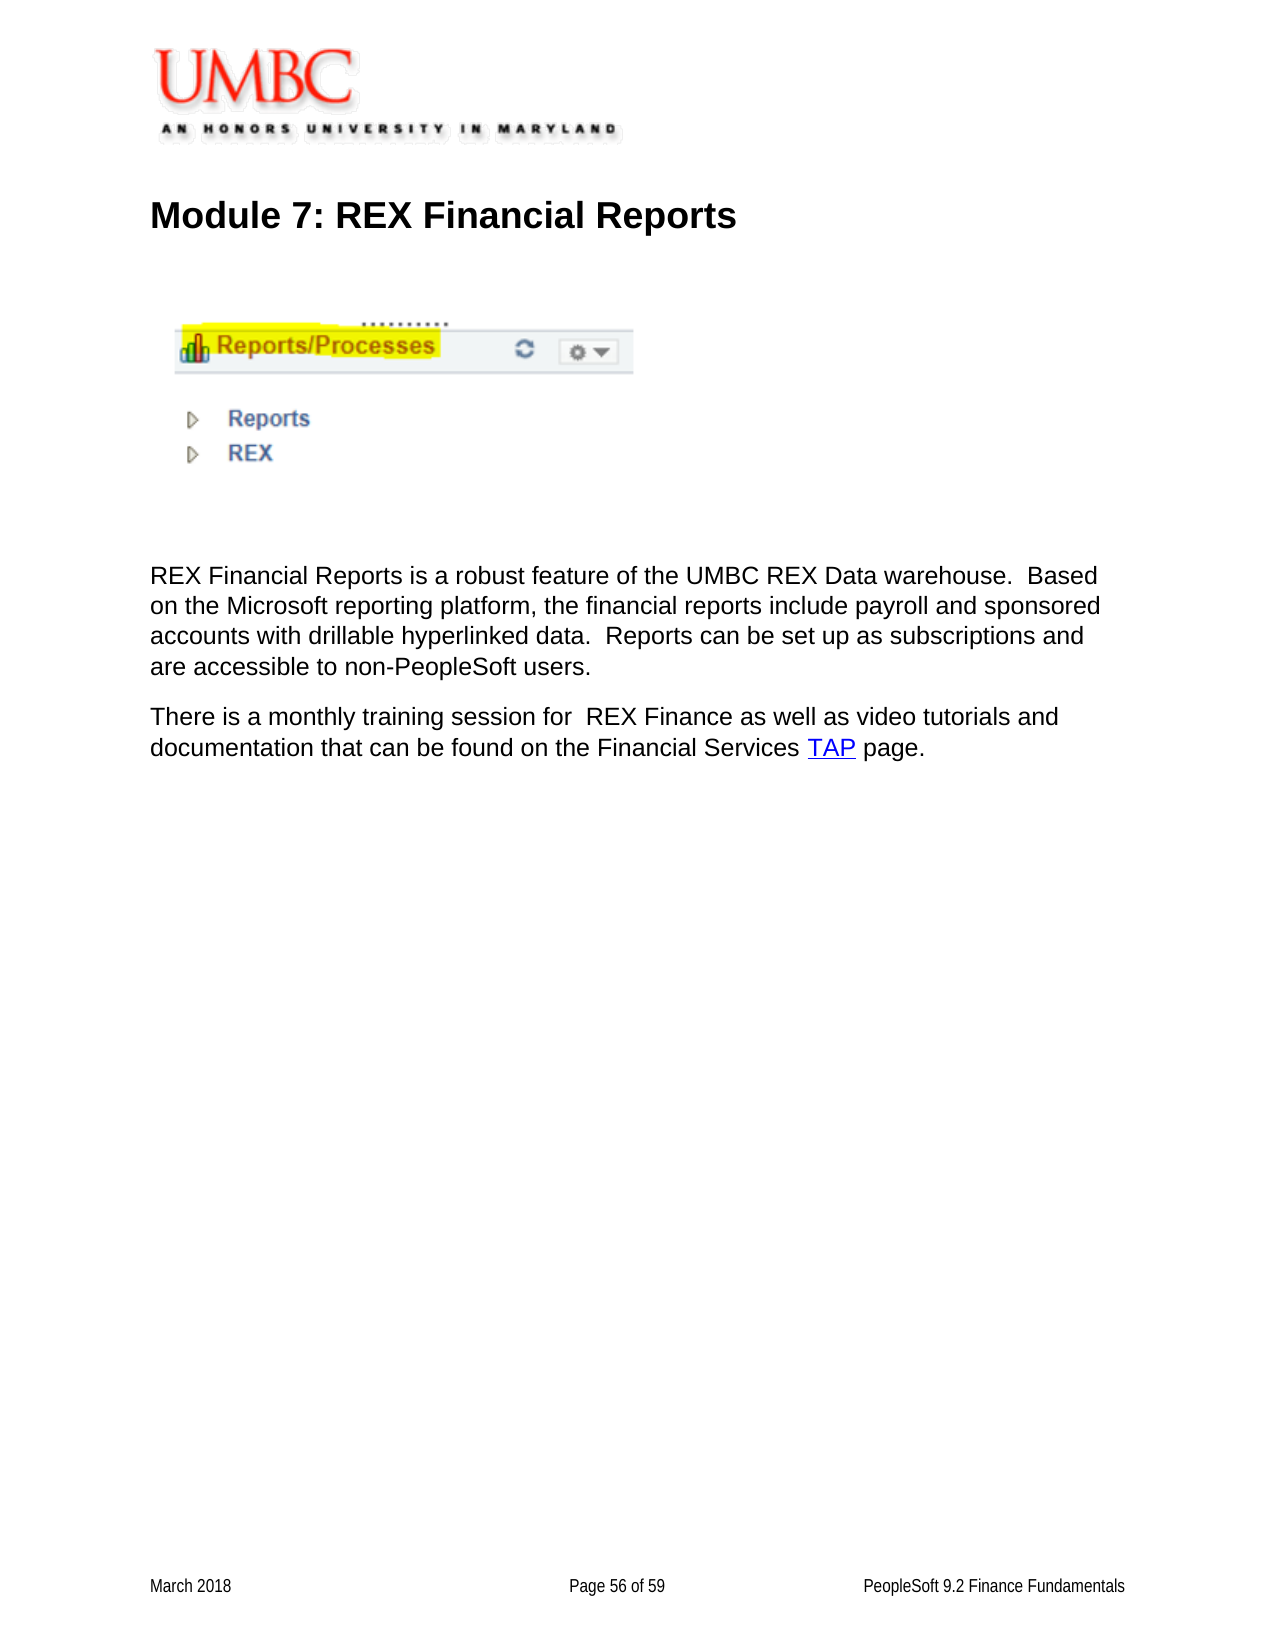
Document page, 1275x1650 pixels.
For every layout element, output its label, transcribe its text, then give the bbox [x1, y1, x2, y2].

picture [150, 301, 654, 539]
subtitle Module 7: REX Financial Reports [150, 193, 1125, 236]
text REX Financial Reports is a robust feature of the UMBC REX Data warehouse. Based on the Microsoft reporting platform, the financial reports include payroll and sponsored accounts with drillable hyperlinked data. Reports can be set up as subscriptions and are accessible to non-PeopleSoft users. [150, 561, 1125, 680]
text There is a monthly training session for REX Finance as well as video tutorials and documentation that can be found on the Financial Services TAP page. [150, 702, 1125, 761]
picture [150, 45, 629, 145]
